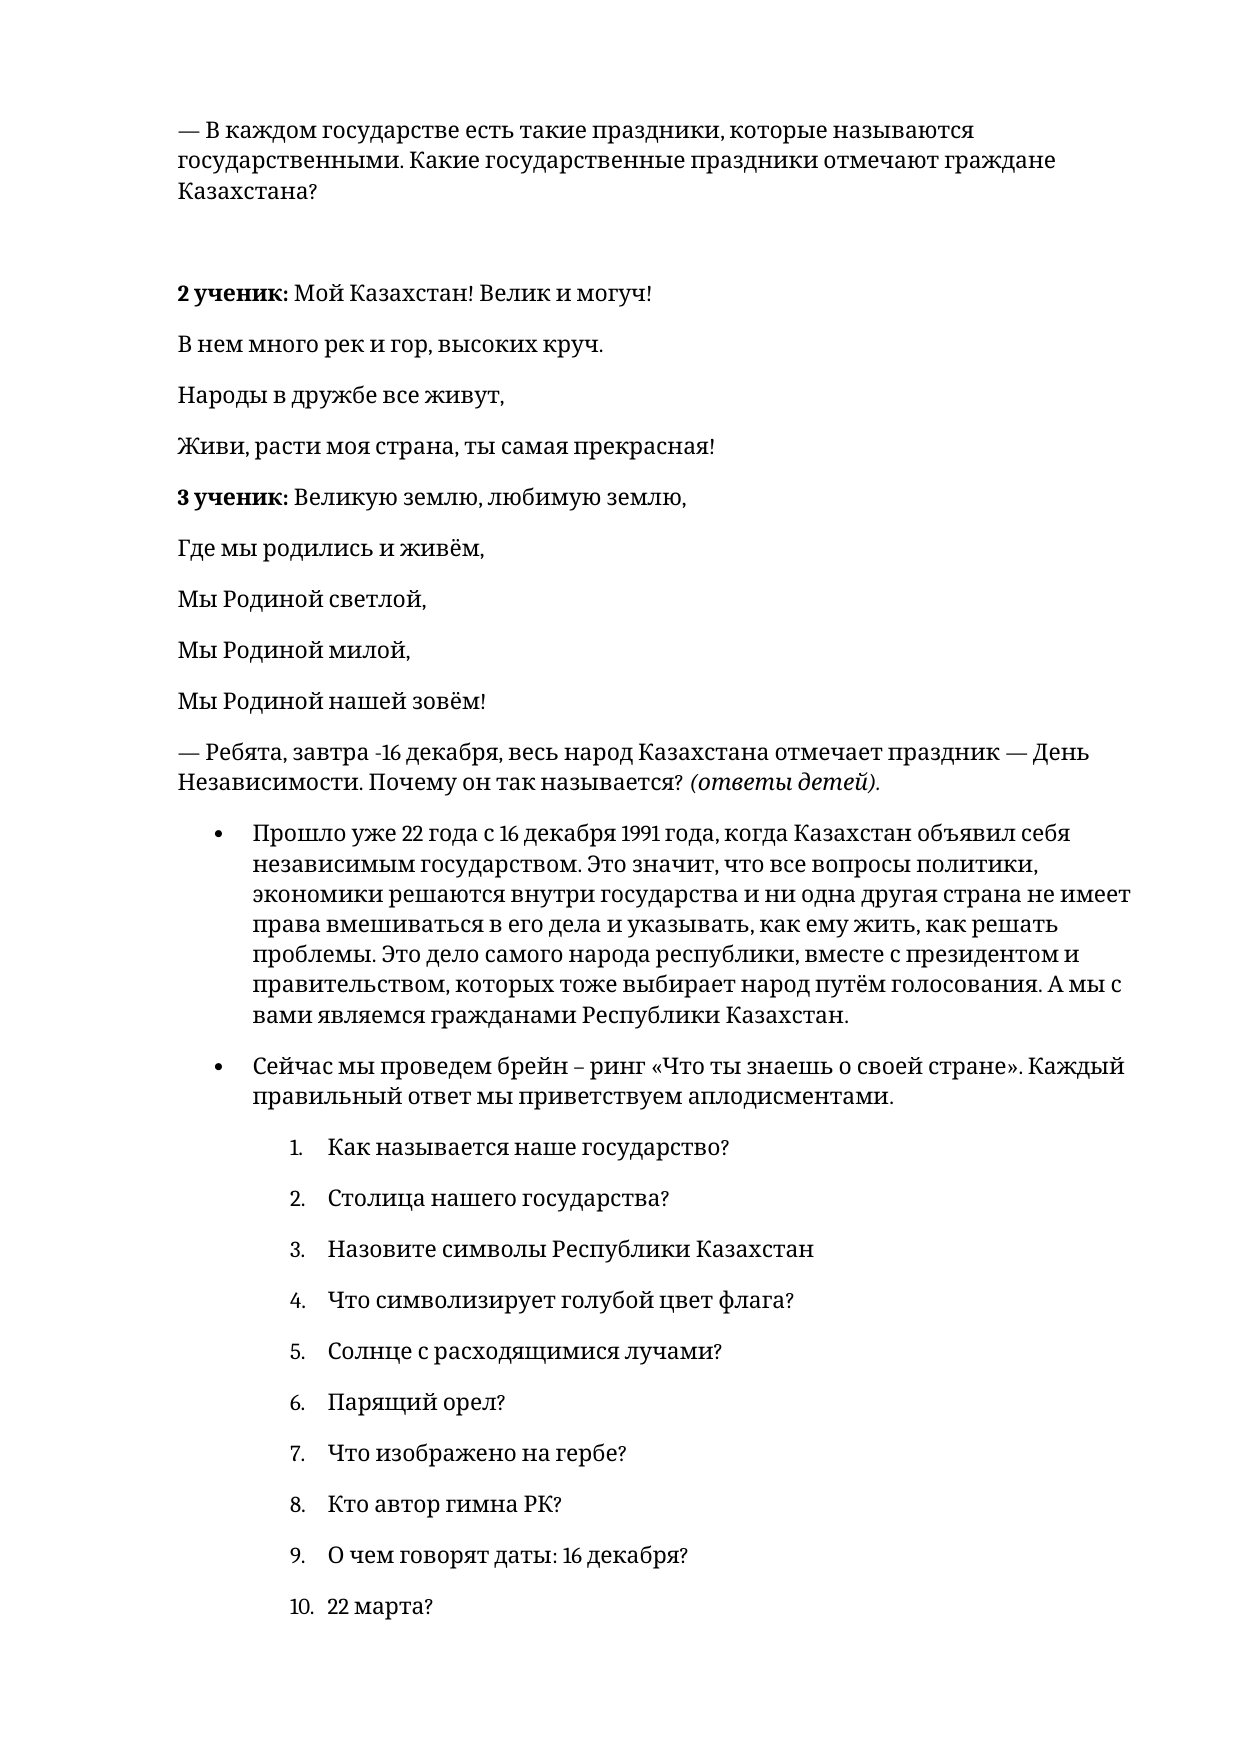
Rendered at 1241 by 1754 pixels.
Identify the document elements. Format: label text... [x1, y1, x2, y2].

text Живи, расти моя страна, ты самая прекрасная! [177, 434, 1152, 460]
text Народы в дружбе все живут, [177, 383, 1152, 409]
list Назовите символы Республики Казахстан [290, 1237, 1152, 1263]
list Сейчас мы проведем брейн – ринг «Что ты знаешь о своей стране». Каждый правильный ответ мы приветствуем аплодисментами. [215, 1053, 1152, 1110]
text 2 ученик: Мой Казахстан! Велик и могуч! [177, 281, 1152, 307]
text 3 ученик: Великую землю, любимую землю, [177, 485, 1152, 511]
list Парящий орел? [290, 1390, 1152, 1416]
text — Ребята, завтра -16 декабря, весь народ Казахстана отмечает праздник — День Независимости. Почему он так называется? (ответы детей). [177, 740, 1152, 797]
list 22 марта? [290, 1594, 1152, 1621]
list Что изображено на гербе? [290, 1441, 1152, 1467]
list Солнце с расходящимися лучами? [290, 1339, 1152, 1365]
text В нем много рек и гор, высоких круч. [177, 332, 1152, 358]
list Столица нашего государства? [290, 1186, 1152, 1212]
list Прошло уже 22 года с 16 декабря 1991 года, когда Казахстан объявил себя независимым государством. Это значит, что все вопросы политики, экономики решаются внутри государства и ни одна другая страна не имеет права вмешиваться в его дела и указывать, как ему жить, как решать проблемы. Это дело самого народа республики, вместе с президентом и правительством, которых тоже выбирает народ путём голосования. А мы с вами являемся гражданами Республики Казахстан. [215, 821, 1152, 1029]
list Кто автор гимна РК? [290, 1492, 1152, 1518]
text Мы Родиной светлой, [177, 587, 1152, 613]
text Где мы родились и живём, [177, 536, 1152, 562]
list О чем говорят даты: 16 декабря? [290, 1543, 1152, 1569]
list Что символизирует голубой цвет флага? [290, 1288, 1152, 1314]
text Мы Родиной милой, [177, 638, 1152, 664]
list Как называется наше государство? [290, 1135, 1152, 1161]
text Мы Родиной нашей зовём! [177, 689, 1152, 715]
text — В каждом государстве есть такие праздники, которые называются государственными. Какие государственные праздники отмечают граждане Казахстана? [177, 118, 1152, 205]
